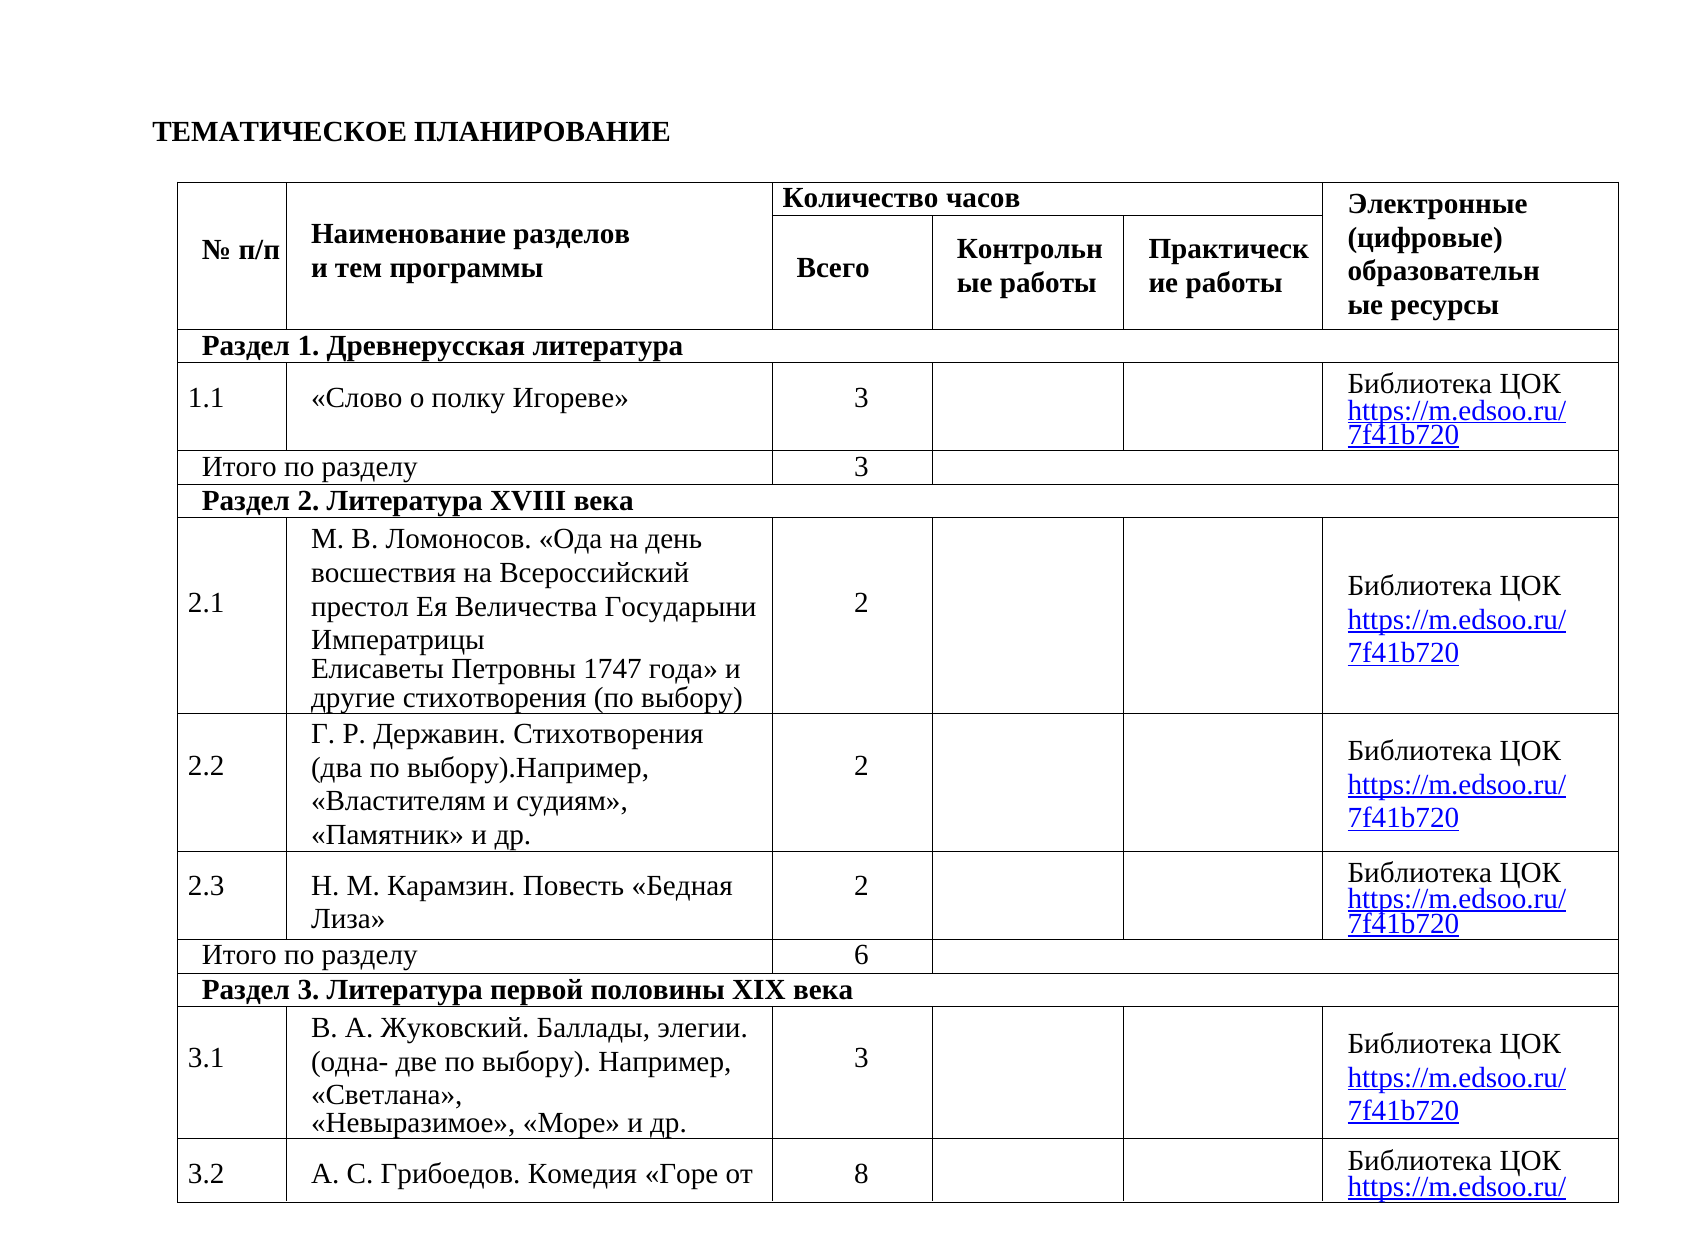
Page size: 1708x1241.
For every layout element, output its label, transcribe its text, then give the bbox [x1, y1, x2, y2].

table_cell Г. Р. Державин. Стихотворения (два по выбору).Например, «Властителям и судиям», «Памятник» и др. [287, 714, 772, 851]
table_cell [933, 1139, 1123, 1201]
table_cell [1323, 1139, 1618, 1201]
table_cell Н. М. Карамзин. Повесть «Бедная Лиза» [287, 852, 772, 938]
table_cell 2 [773, 714, 932, 851]
table_cell [1124, 1139, 1322, 1201]
table_cell 2 [773, 518, 932, 713]
table_cell [933, 451, 1618, 484]
table_cell [933, 1007, 1123, 1138]
table_header Электронные (цифровые) образовательные ресурсы [1323, 183, 1618, 328]
table_cell [933, 940, 1618, 972]
table_cell [933, 363, 1123, 450]
table_cell 3 [773, 451, 932, 484]
table_cell Итого по разделу [178, 451, 772, 484]
table_cell Библиотека ЦОК https://m.edsoo.ru/7f41b720 [1323, 852, 1618, 938]
table_cell 2.2 [178, 714, 286, 851]
table_cell 2.1 [178, 518, 286, 713]
table_cell [1124, 363, 1322, 450]
table_cell Раздел 3. Литература первой половины XIX века [178, 974, 1618, 1006]
text ТЕМАТИЧЕСКОЕ ПЛАНИРОВАНИЕ [152, 114, 1630, 148]
table_cell Библиотека ЦОК https://m.edsoo.ru/7f41b720 [1323, 363, 1618, 450]
table_cell Итого по разделу [178, 940, 772, 972]
table_cell «Слово о полку Игореве» [287, 363, 772, 450]
table_cell [1124, 852, 1322, 938]
table_cell Раздел 2. Литература XVIII века [178, 485, 1618, 517]
table_cell Практические работы [1124, 216, 1322, 328]
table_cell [287, 1139, 772, 1201]
table_cell 2 [773, 852, 932, 938]
table_cell 3 [773, 363, 932, 450]
table_cell 3.2 [178, 1139, 286, 1201]
table_cell [1124, 518, 1322, 713]
table_cell В. А. Жуковский. Баллады, элегии. (одна- две по выбору). Например, «Светлана», «Невыразимое», «Море» и др. [287, 1007, 772, 1138]
table_cell [933, 852, 1123, 938]
table_cell [1124, 714, 1322, 851]
table_header № п/п [178, 183, 286, 328]
table_cell Всего [773, 216, 932, 328]
table_cell 6 [773, 940, 932, 972]
table_cell 1.1 [178, 363, 286, 450]
table_cell Библиотека ЦОК https://m.edsoo.ru/7f41b720 [1323, 714, 1618, 851]
table_cell [1124, 1007, 1322, 1138]
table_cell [1323, 1007, 1618, 1138]
table_cell 2.3 [178, 852, 286, 938]
table_cell Раздел 1. Древнерусская литература [178, 330, 1618, 362]
table_cell Библиотека ЦОК https://m.edsoo.ru/7f41b720 [1323, 518, 1618, 713]
table_cell [933, 518, 1123, 713]
table_cell М. В. Ломоносов. «Ода на день восшествия на Всероссийский престол Ея Величества Государыни Императрицы Елисаветы Петровны 1747 года» и другие стихотворения (по выбору) [287, 518, 772, 713]
table_cell 8 [773, 1139, 932, 1201]
table_header Наименование разделов и тем программы [287, 183, 772, 328]
table_cell [933, 714, 1123, 851]
table_cell 3 [773, 1007, 932, 1138]
table_header Количество часов [773, 183, 1322, 215]
table_cell 3.1 [178, 1007, 286, 1138]
table_cell Контрольные работы [933, 216, 1123, 328]
